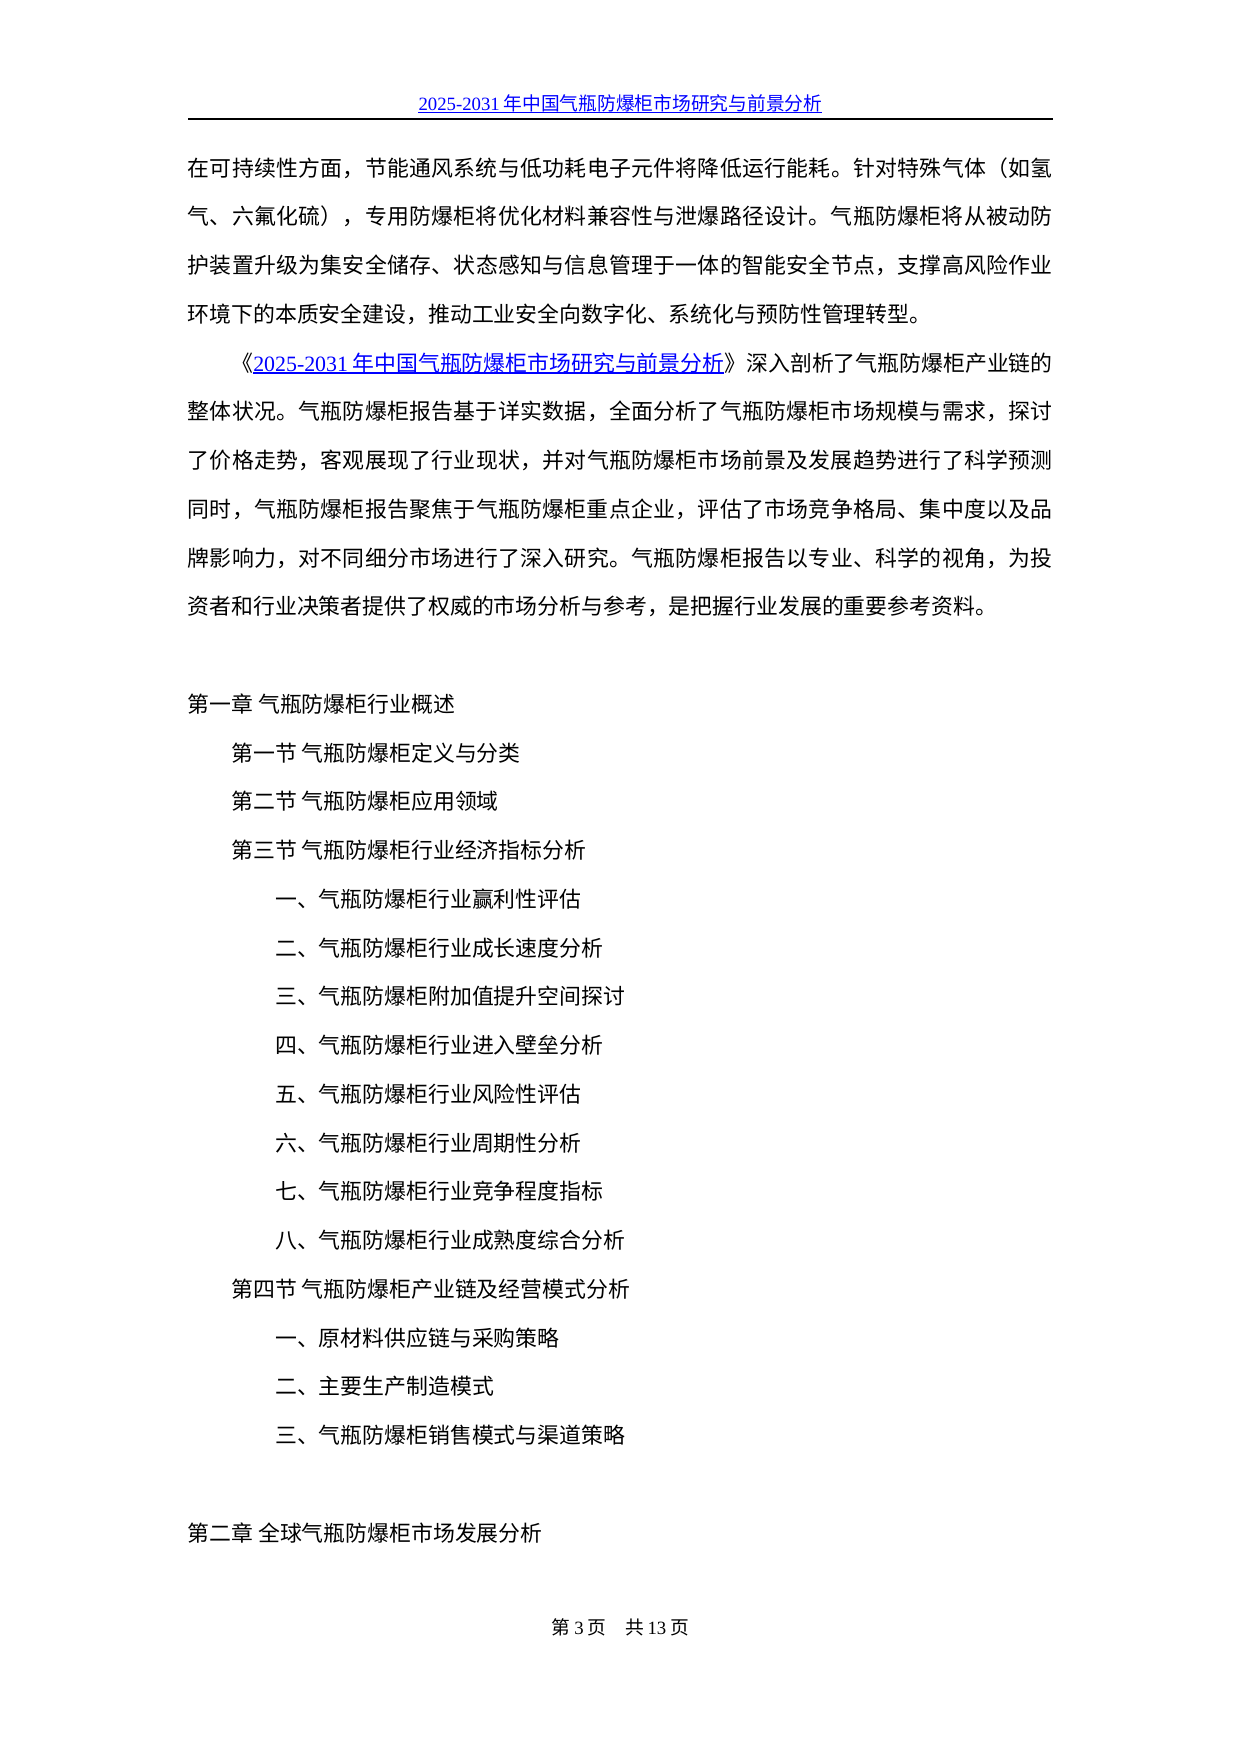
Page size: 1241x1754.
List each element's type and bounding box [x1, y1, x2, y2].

text [187, 150, 1053, 1548]
